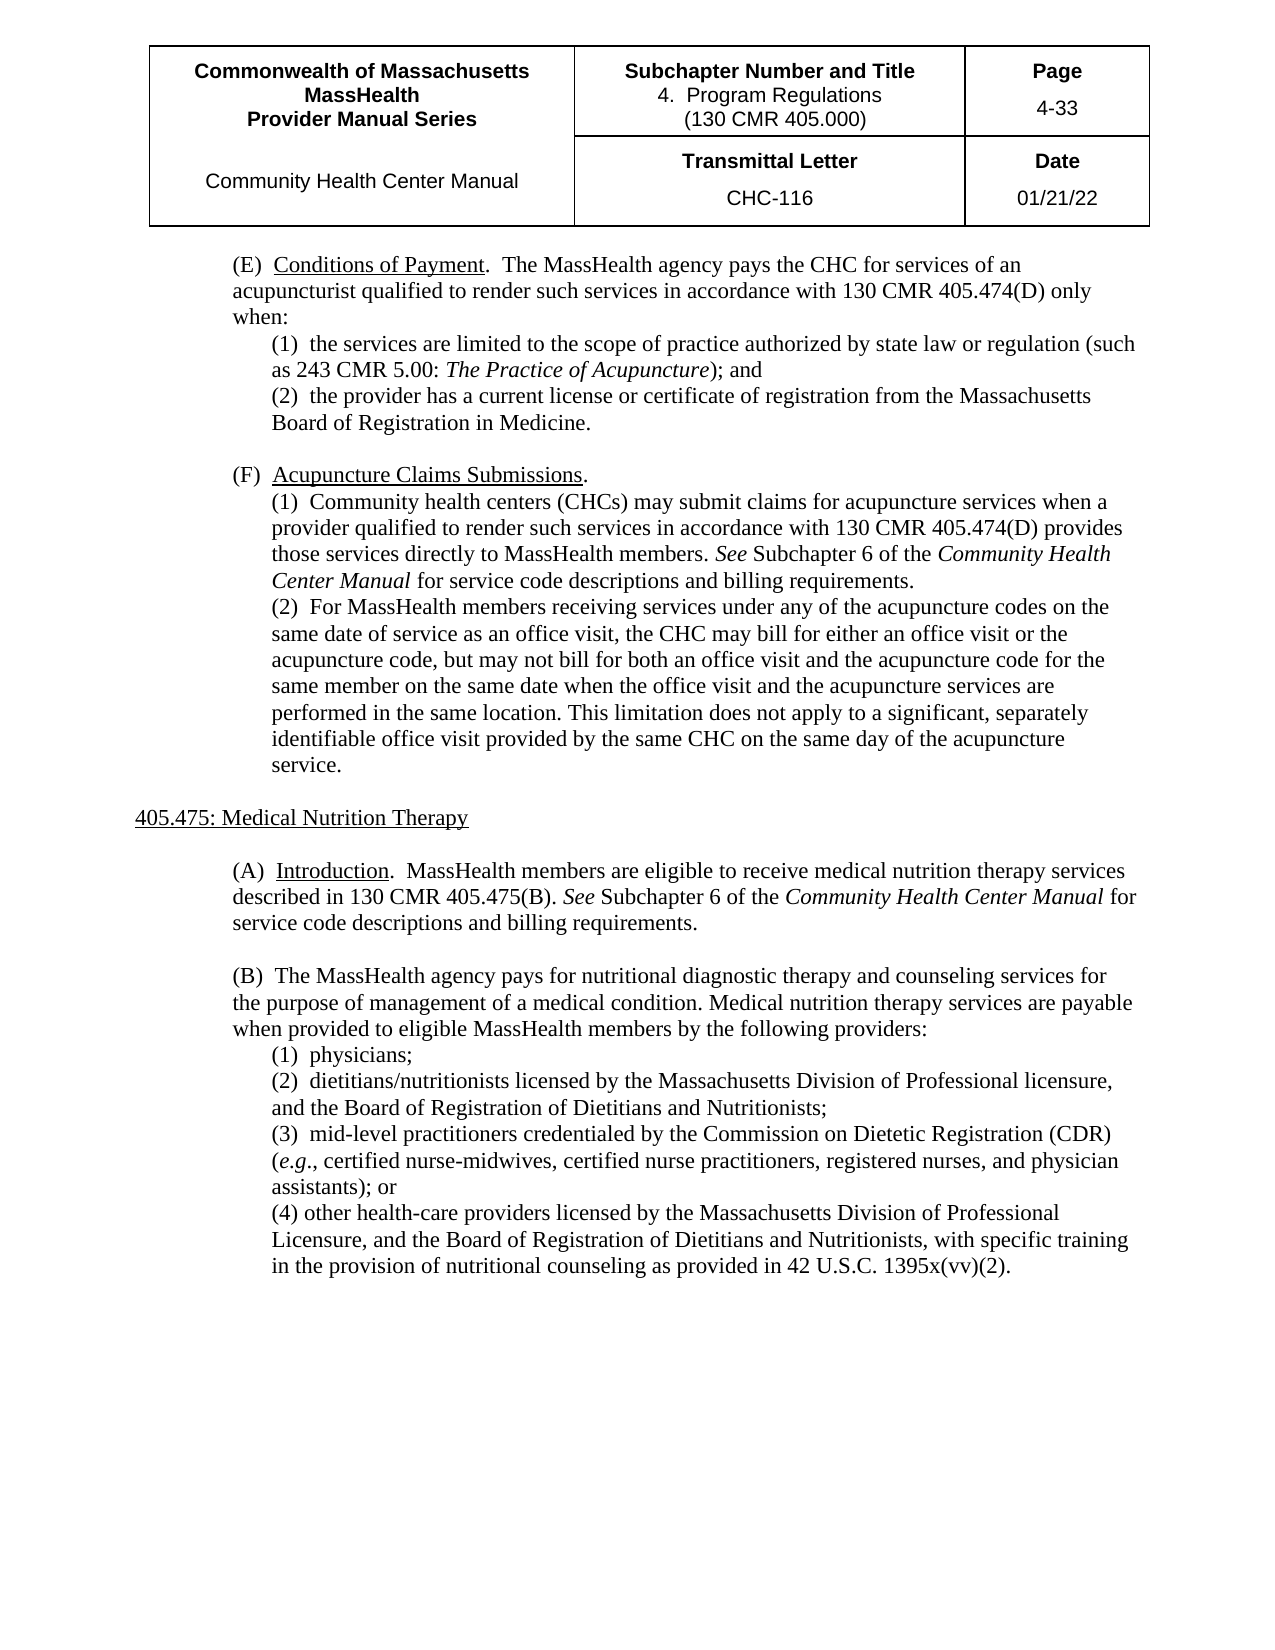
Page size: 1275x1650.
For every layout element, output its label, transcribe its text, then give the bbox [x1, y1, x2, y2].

table_header Commonwealth of Massachusetts MassHealth Provider Manual Series [150, 47, 574, 135]
text (F) Acupuncture Claims Submissions. [232, 461, 1140, 488]
table_cell Date 01/21/22 [966, 137, 1149, 225]
text (A) Introduction. MassHealth members are eligible to receive medical nutrition therapy services described in 130 CMR 405.475(B). See Subchapter 6 of the Community Health Center Manual for service code descriptions and billing requirements. [232, 857, 1140, 936]
table_header Page 4-33 [966, 47, 1149, 135]
text (B) The MassHealth agency pays for nutritional diagnostic therapy and counseling services for the purpose of management of a medical condition. Medical nutrition therapy services are payable when provided to eligible MassHealth members by the following providers: [232, 962, 1140, 1041]
table_cell Transmittal Letter CHC-116 [575, 137, 964, 225]
text (2) the provider has a current license or certificate of registration from the Massachusetts Board of Registration in Medicine. [271, 382, 1140, 435]
text 405.475: Medical Nutrition Therapy [135, 804, 1140, 830]
table_header Subchapter Number and Title 4. Program Regulations (130 CMR 405.000) [575, 47, 964, 135]
text (E) Conditions of Payment. The MassHealth agency pays the CHC for services of an acupuncturist qualified to render such services in accordance with 130 CMR 405.474(D) only when: [232, 251, 1140, 330]
text (1) physicians; [271, 1041, 1140, 1068]
text (3) mid-level practitioners credentialed by the Commission on Dietetic Registration (CDR) (e.g., certified nurse-midwives, certified nurse practitioners, registered nurses, and physician assistants); or [271, 1120, 1140, 1199]
text (1) the services are limited to the scope of practice authorized by state law or regulation (such as 243 CMR 5.00: The Practice of Acupuncture); and [271, 330, 1140, 382]
text (2) For MassHealth members receiving services under any of the acupuncture codes on the same date of service as an office visit, the CHC may bill for either an office visit or the acupuncture code, but may not bill for both an office visit and the acupuncture code for the same member on the same date when the office visit and the acupuncture services are performed in the same location. This limitation does not apply to a significant, separately identifiable office visit provided by the same CHC on the same day of the acupuncture service. [271, 593, 1140, 778]
text (4) other health-care providers licensed by the Massachusetts Division of Professional Licensure, and the Board of Registration of Dietitians and Nutritionists, with specific training in the provision of nutritional counseling as provided in 42 U.S.C. 1395x(vv)(2). [271, 1199, 1140, 1278]
text (1) Community health centers (CHCs) may submit claims for acupuncture services when a provider qualified to render such services in accordance with 130 CMR 405.474(D) provides those services directly to MassHealth members. See Subchapter 6 of the Community Health Center Manual for service code descriptions and billing requirements. [271, 488, 1140, 593]
table_cell Community Health Center Manual [150, 135, 574, 225]
text (2) dietitians/nutritionists licensed by the Massachusetts Division of Professional licensure, and the Board of Registration of Dietitians and Nutritionists; [271, 1068, 1140, 1120]
